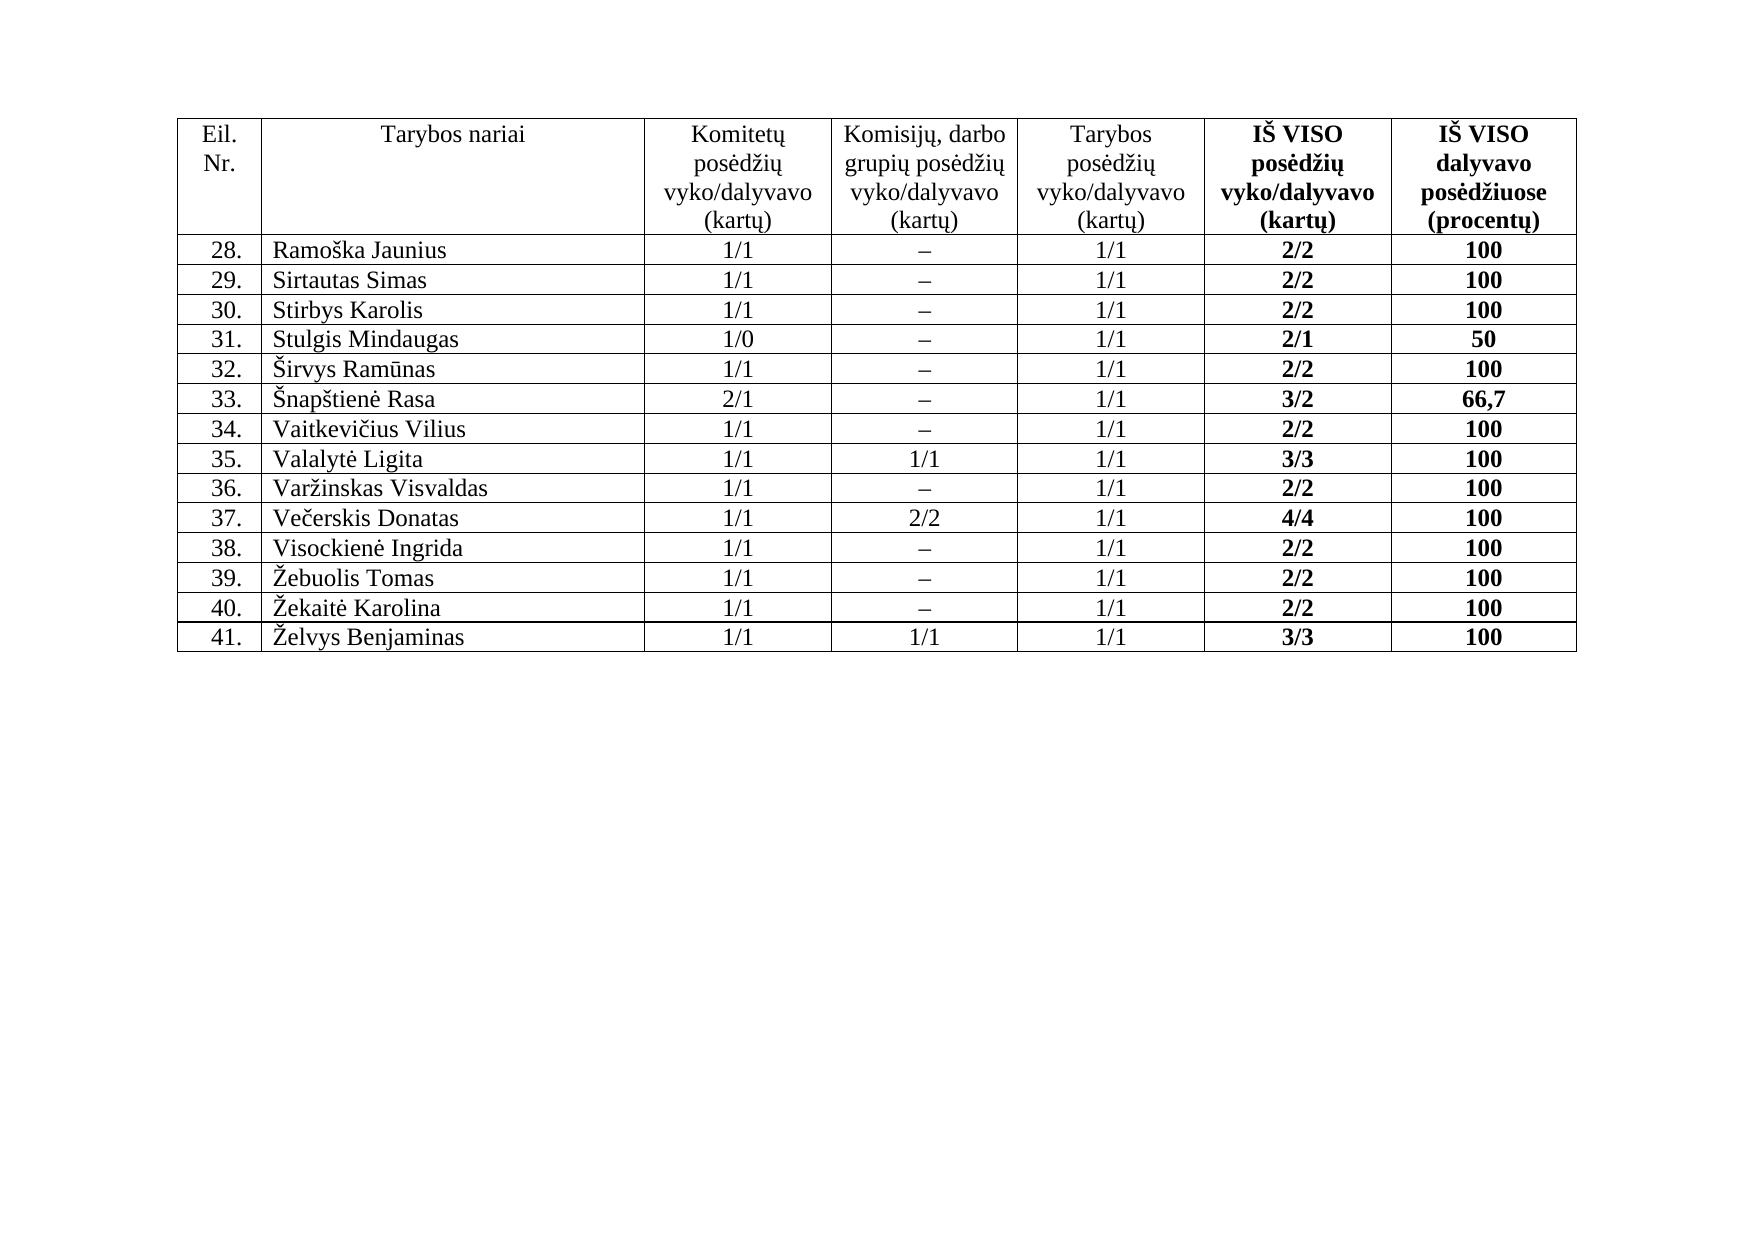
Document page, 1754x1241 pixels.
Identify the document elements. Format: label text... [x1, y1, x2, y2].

table_cell 4/4 [1205, 503, 1391, 532]
table_cell 1/1 [645, 235, 831, 264]
table_cell [178, 623, 261, 651]
table_cell 1/1 [1018, 295, 1204, 323]
table_cell Tarybos posėdžių vyko/dalyvavo (kartų) [1018, 119, 1204, 234]
table_cell 1/1 [1018, 623, 1204, 651]
table_cell Tarybos nariai [262, 119, 644, 234]
table_cell 100 [1392, 235, 1576, 264]
table_cell – [832, 384, 1017, 413]
table_cell Valalytė Ligita [262, 444, 644, 472]
table_cell – [832, 533, 1017, 562]
table_cell 1/1 [1018, 563, 1204, 592]
table_cell 2/2 [1205, 265, 1391, 294]
table_cell 1/0 [645, 325, 831, 353]
table_cell 2/2 [1205, 593, 1391, 621]
table_cell 2/2 [1205, 295, 1391, 323]
table_cell 100 [1392, 533, 1576, 562]
table_cell 2/2 [1205, 235, 1391, 264]
table_cell 2/2 [1205, 474, 1391, 502]
table_cell Visockienė Ingrida [262, 533, 644, 562]
table_cell 1/1 [1018, 533, 1204, 562]
table_cell Ramoška Jaunius [262, 235, 644, 264]
table_cell [178, 444, 261, 472]
table_cell – [832, 593, 1017, 621]
table_cell [178, 235, 261, 264]
table_cell 1/1 [1018, 444, 1204, 472]
table_cell – [832, 265, 1017, 294]
table_cell 100 [1392, 444, 1576, 472]
table_cell 1/1 [1018, 384, 1204, 413]
table_cell 100 [1392, 474, 1576, 502]
table_cell Komisijų, darbo grupių posėdžių vyko/dalyvavo (kartų) [832, 119, 1017, 234]
table_cell 1/1 [645, 533, 831, 562]
table_cell Vaitkevičius Vilius [262, 414, 644, 443]
table_cell Komitetų posėdžių vyko/dalyvavo (kartų) [645, 119, 831, 234]
table_cell IŠ VISO dalyvavo posėdžiuose (procentų) [1392, 119, 1576, 234]
table_cell 100 [1392, 354, 1576, 383]
table_cell 1/1 [645, 593, 831, 621]
table_cell 2/2 [1205, 414, 1391, 443]
table_cell 1/1 [1018, 325, 1204, 353]
table_cell 1/1 [645, 563, 831, 592]
table_cell [178, 295, 261, 323]
table_cell 2/2 [1205, 563, 1391, 592]
table_cell – [832, 414, 1017, 443]
table_cell – [832, 295, 1017, 323]
table_cell 1/1 [1018, 474, 1204, 502]
table_cell Varžinskas Visvaldas [262, 474, 644, 502]
table_cell – [832, 563, 1017, 592]
table_cell 100 [1392, 414, 1576, 443]
table_cell Žekaitė Karolina [262, 593, 644, 621]
table_cell Širvys Ramūnas [262, 354, 644, 383]
table_cell Stulgis Mindaugas [262, 325, 644, 353]
table_cell Želvys Benjaminas [262, 623, 644, 651]
table_cell 1/1 [645, 623, 831, 651]
table_cell Eil. Nr. [178, 119, 261, 234]
table_cell 3/3 [1205, 444, 1391, 472]
table_cell 1/1 [1018, 414, 1204, 443]
table_cell Večerskis Donatas [262, 503, 644, 532]
table_cell 1/1 [832, 444, 1017, 472]
table_cell 3/2 [1205, 384, 1391, 413]
table_cell 1/1 [645, 414, 831, 443]
table_cell 1/1 [645, 444, 831, 472]
table_cell 100 [1392, 265, 1576, 294]
table_cell 1/1 [1018, 265, 1204, 294]
table_cell – [832, 354, 1017, 383]
table_cell 1/1 [1018, 593, 1204, 621]
table_cell 100 [1392, 563, 1576, 592]
table_cell [178, 265, 261, 294]
table_cell [178, 325, 261, 353]
table_cell 100 [1392, 623, 1576, 651]
table_cell Žebuolis Tomas [262, 563, 644, 592]
table_cell 50 [1392, 325, 1576, 353]
table_cell 1/1 [1018, 235, 1204, 264]
table_cell 100 [1392, 503, 1576, 532]
table_cell Stirbys Karolis [262, 295, 644, 323]
table_cell 1/1 [645, 265, 831, 294]
table_cell [178, 503, 261, 532]
table_cell – [832, 235, 1017, 264]
table_cell Šnapštienė Rasa [262, 384, 644, 413]
table_cell [178, 563, 261, 592]
table_cell [178, 533, 261, 562]
table_cell 2/2 [1205, 533, 1391, 562]
table_cell 1/1 [645, 295, 831, 323]
table_cell IŠ VISO posėdžių vyko/dalyvavo (kartų) [1205, 119, 1391, 234]
table_cell [178, 414, 261, 443]
table_cell [178, 593, 261, 621]
table_cell 1/1 [645, 474, 831, 502]
table_cell Sirtautas Simas [262, 265, 644, 294]
table_cell [178, 474, 261, 502]
table_cell 1/1 [832, 623, 1017, 651]
table_cell 1/1 [1018, 503, 1204, 532]
table_cell 2/1 [1205, 325, 1391, 353]
table_cell [178, 384, 261, 413]
table_cell – [832, 474, 1017, 502]
table_cell 2/1 [645, 384, 831, 413]
table_cell 2/2 [832, 503, 1017, 532]
table_cell 2/2 [1205, 354, 1391, 383]
table_cell 1/1 [645, 503, 831, 532]
table_cell 100 [1392, 295, 1576, 323]
table_cell 100 [1392, 593, 1576, 621]
table_cell 66,7 [1392, 384, 1576, 413]
table_cell 1/1 [645, 354, 831, 383]
table_cell [178, 354, 261, 383]
table_cell 1/1 [1018, 354, 1204, 383]
table_cell 3/3 [1205, 623, 1391, 651]
table_cell – [832, 325, 1017, 353]
